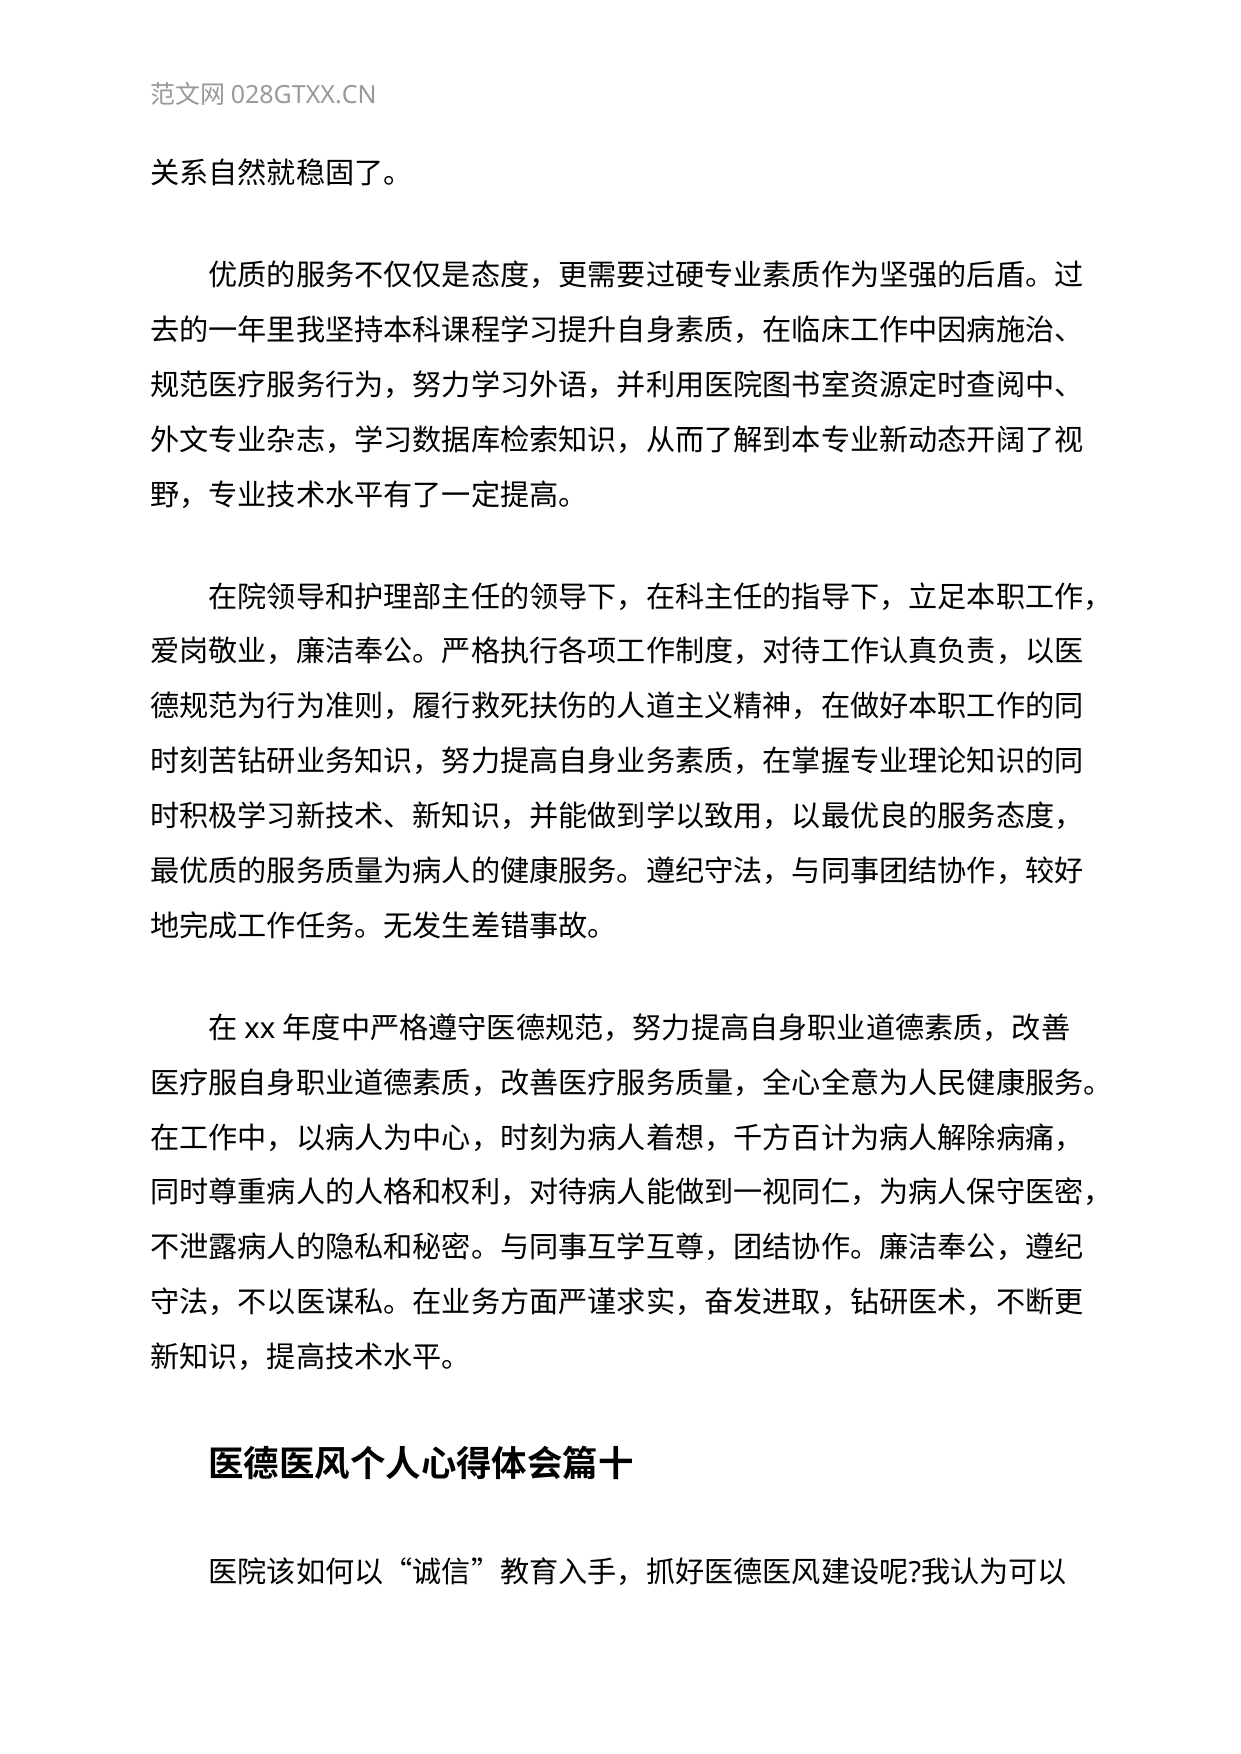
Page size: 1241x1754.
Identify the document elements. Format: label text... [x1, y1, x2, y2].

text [150, 1549, 1090, 1591]
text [150, 150, 1090, 192]
text 医德医风个人心得体会篇十 [150, 1436, 1090, 1487]
text 优质的服务不仅仅是态度，更需要过硬专业素质作为坚强的后盾。过去的一年里我坚持本科课程学习提升自身素质，在临床工作中因病施治、规范医疗服务行为，努力学习外语，并利用医院图书室资源定时查阅中、外文专业杂志，学习数据库检索知识，从而了解到本专业新动态开阔了视野，专业技术水平有了一定提高。 [150, 252, 1090, 514]
text 在院领导和护理部主任的领导下，在科主任的指导下，立足本职工作，爱岗敬业，廉洁奉公。严格执行各项工作制度，对待工作认真负责，以医德规范为行为准则，履行救死扶伤的人道主义精神，在做好本职工作的同时刻苦钻研业务知识，努力提高自身业务素质，在掌握专业理论知识的同时积极学习新技术、新知识，并能做到学以致用，以最优良的服务态度，最优质的服务质量为病人的健康服务。遵纪守法，与同事团结协作，较好地完成工作任务。无发生差错事故。 [150, 573, 1090, 945]
text 在 xx 年度中严格遵守医德规范，努力提高自身职业道德素质，改善医疗服自身职业道德素质，改善医疗服务质量，全心全意为人民健康服务。在工作中，以病人为中心，时刻为病人着想，千方百计为病人解除病痛，同时尊重病人的人格和权利，对待病人能做到一视同仁，为病人保守医密，不泄露病人的隐私和秘密。与同事互学互尊，团结协作。廉洁奉公，遵纪守法，不以医谋私。在业务方面严谨求实，奋发进取，钻研医术，不断更新知识，提高技术水平。 [150, 1004, 1090, 1376]
